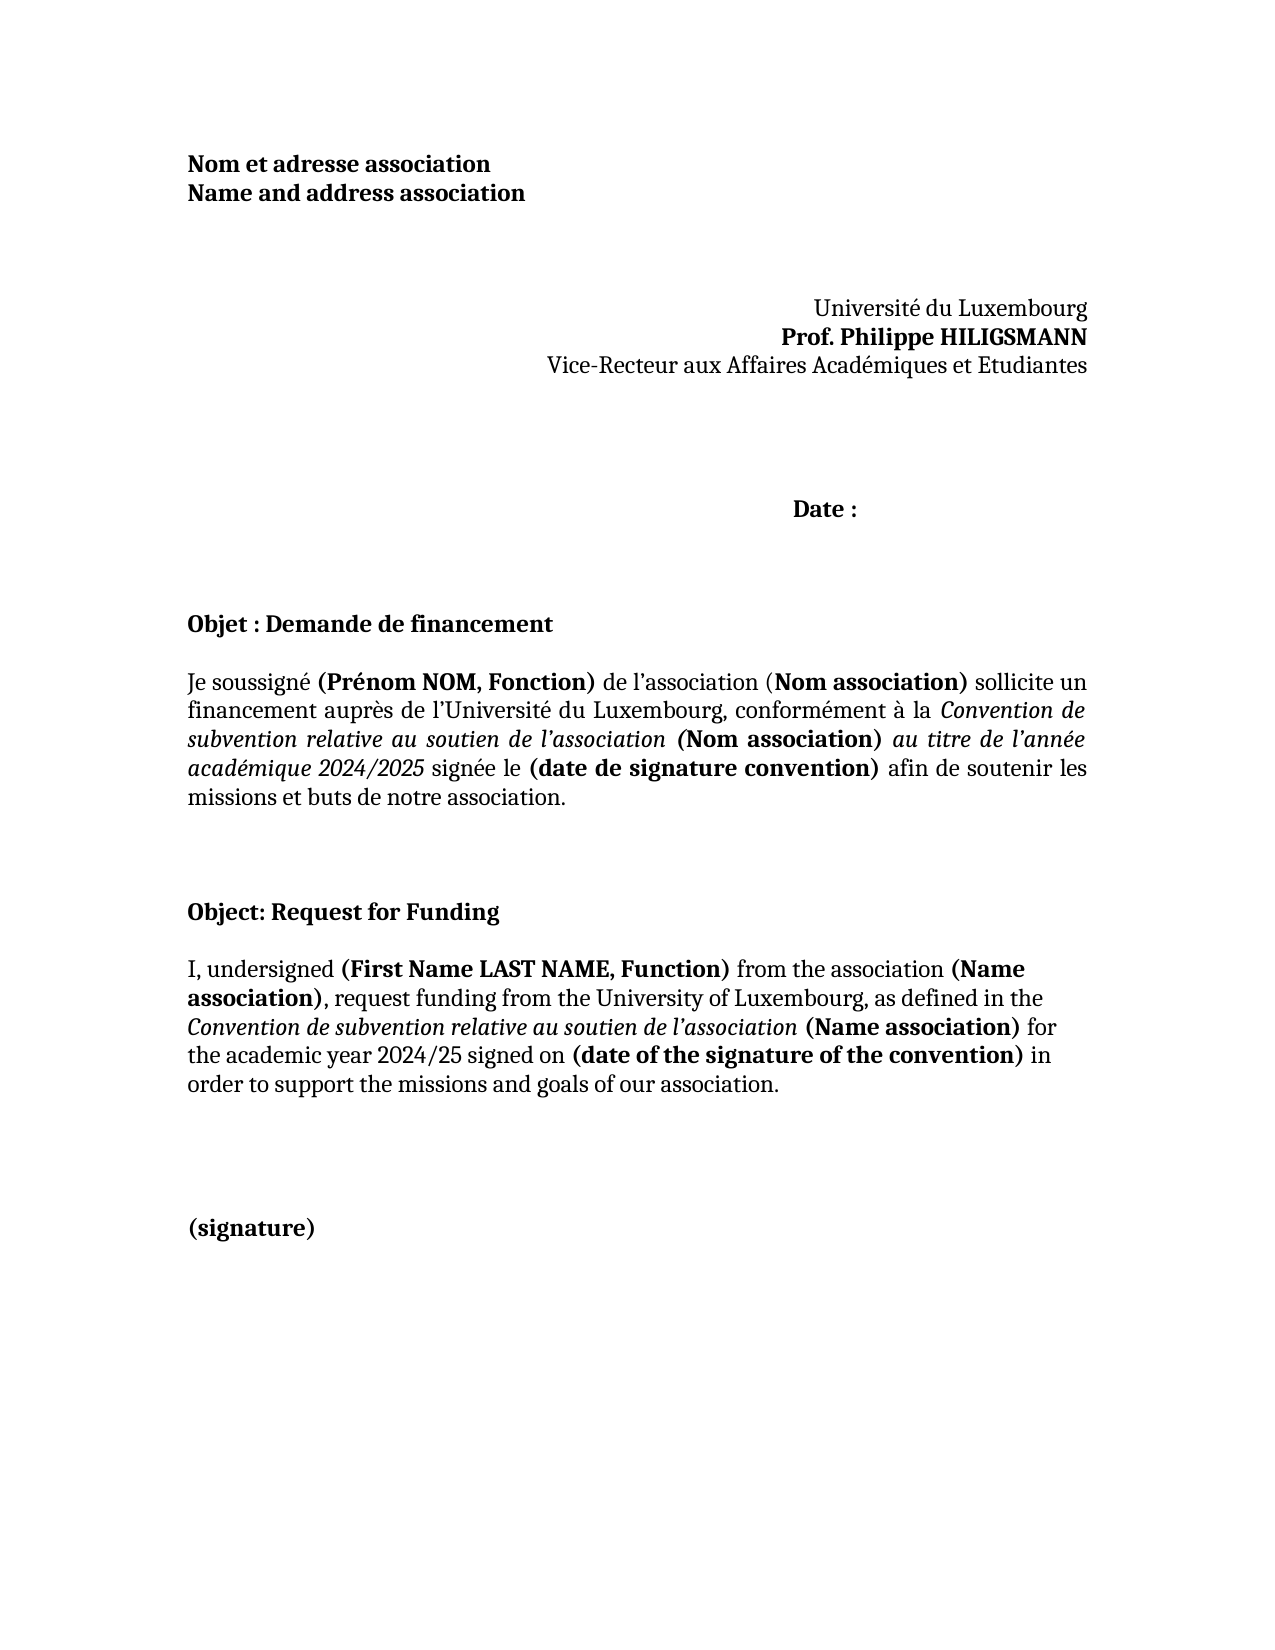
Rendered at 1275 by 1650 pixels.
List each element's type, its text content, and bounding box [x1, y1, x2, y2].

text Name and address association [187, 179, 1087, 207]
text I, undersigned (First Name LAST NAME, Function) from the association (Name association), request funding from the University of Luxembourg, as defined in the Convention de subvention relative au soutien de l’association (Name association) for the academic year 2024/25 signed on (date of the signature of the convention) in order to support the missions and goals of our association. [187, 955, 1087, 1099]
text Prof. Philippe HILIGSMANN [187, 322, 1087, 351]
text Vice-Recteur aux Affaires Académiques et Etudiantes [187, 351, 1087, 380]
text Université du Luxembourg [187, 294, 1087, 322]
text Objet : Demande de financement [187, 610, 1087, 639]
text Nom et adresse association [187, 150, 1087, 179]
text Je soussigné (Prénom NOM, Fonction) de l’association (Nom association) sollicite un financement auprès de l’Université du Luxembourg, conformément à la Convention de subvention relative au soutien de l’association (Nom association) au titre de l’année académique 2024/2025 signée le (date de signature convention) afin de soutenir les missions et buts de notre association. [187, 667, 1087, 811]
text Date : [487, 495, 1087, 524]
text Object: Request for Funding [187, 897, 1087, 926]
text (signature) [187, 1214, 1087, 1242]
